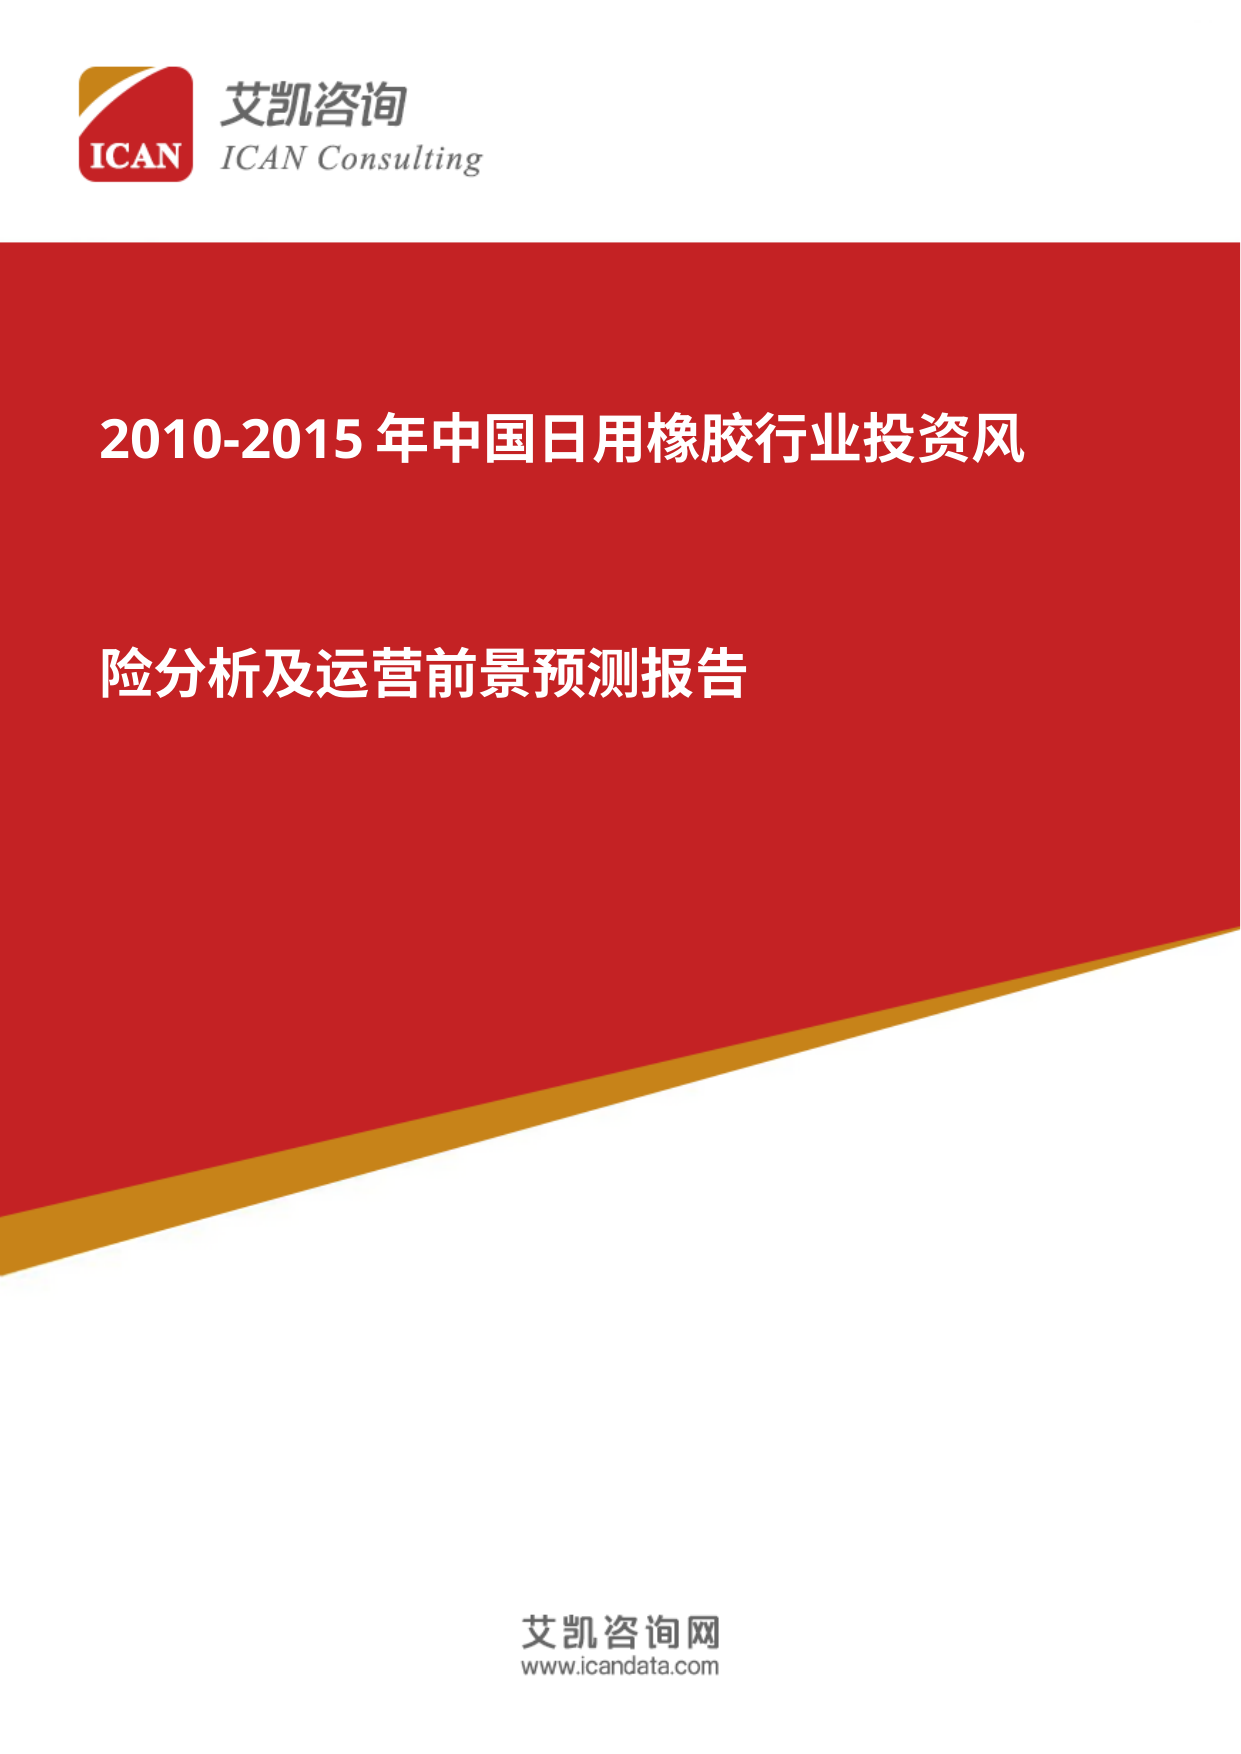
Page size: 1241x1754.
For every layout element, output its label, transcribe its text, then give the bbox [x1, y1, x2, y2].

picture [0, 5, 1241, 1754]
subtitle 2010-2015年中国日用橡胶行业投资风险分析及运营前景预测报告 [99, 386, 1053, 718]
